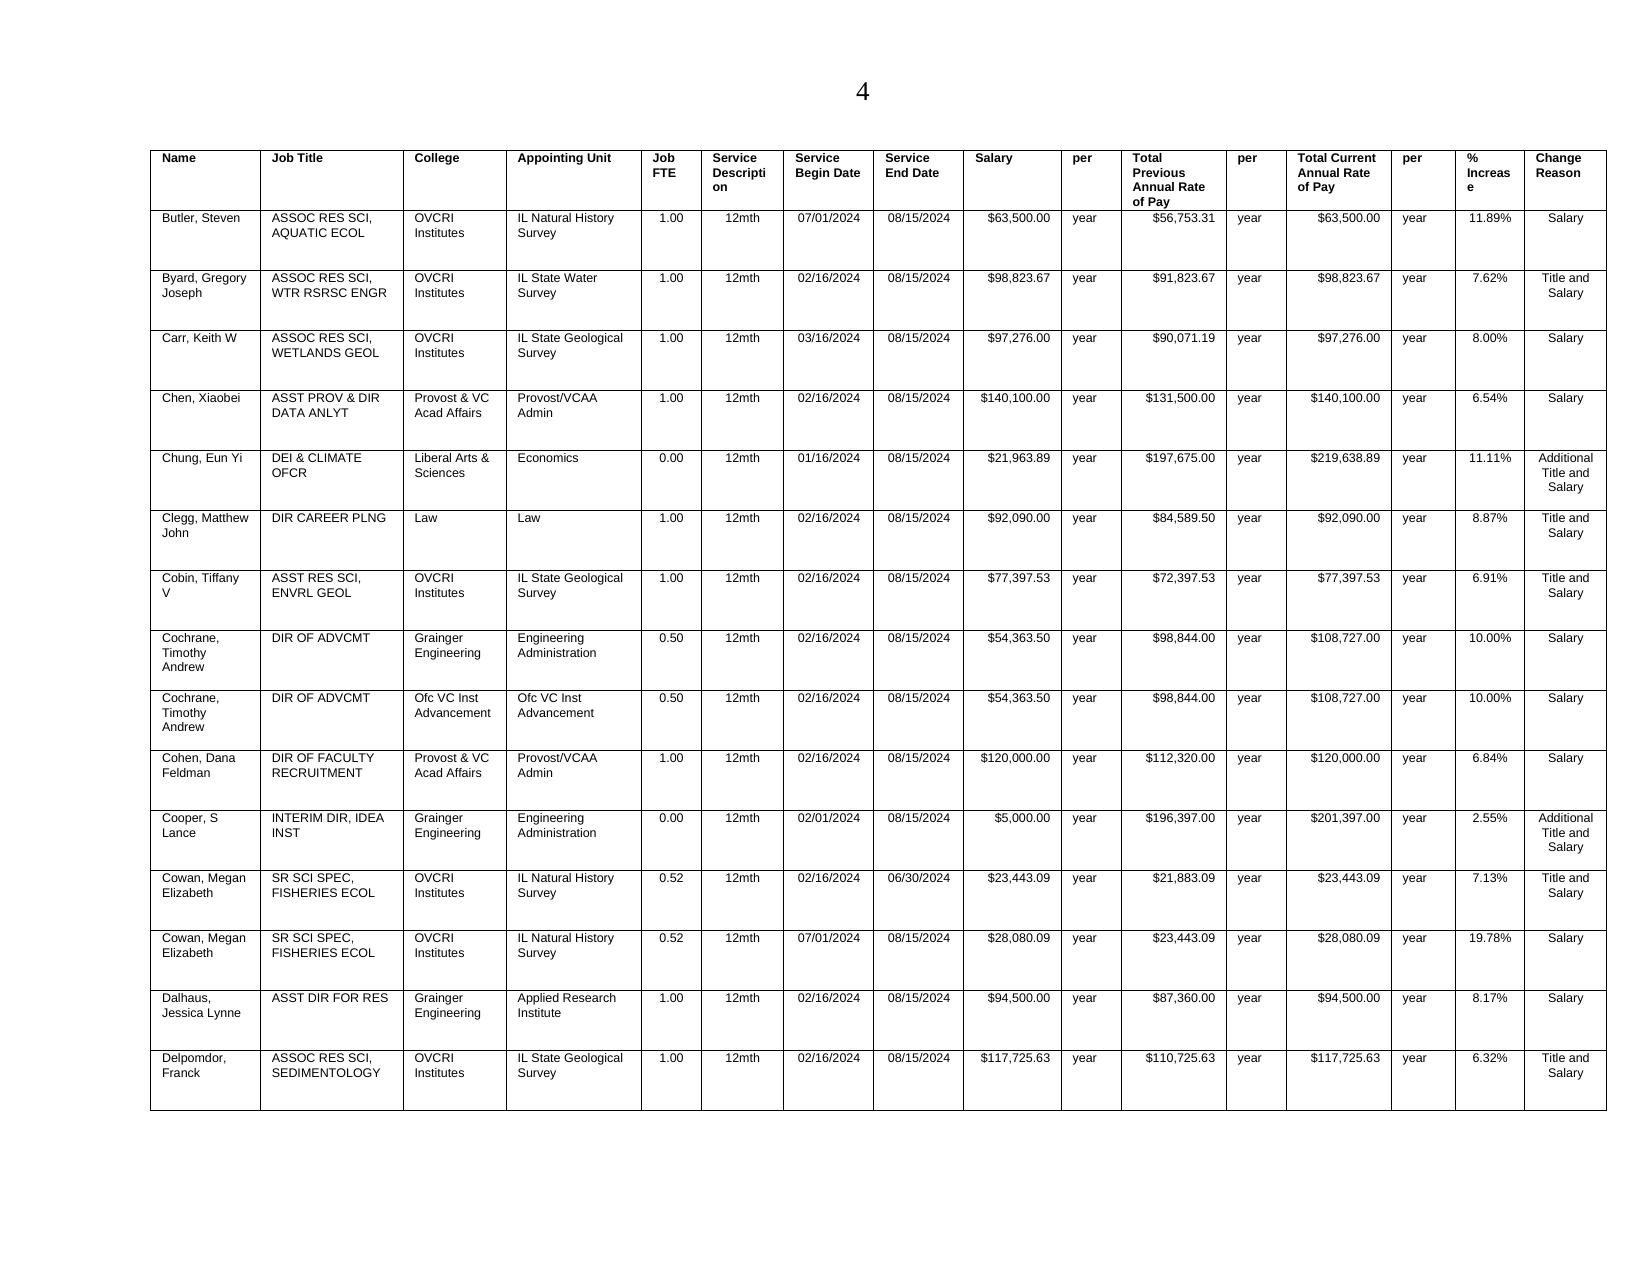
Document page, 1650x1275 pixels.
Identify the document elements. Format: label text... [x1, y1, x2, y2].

table_cell $112,320.00 [1122, 751, 1226, 810]
table_cell $92,090.00 [1287, 511, 1391, 570]
table_cell 08/15/2024 [874, 511, 963, 570]
table_cell year [1392, 631, 1455, 690]
table_cell Byard, Gregory Joseph [151, 271, 260, 330]
table_cell 12mth [702, 691, 783, 750]
table_cell 0.52 [642, 931, 701, 990]
table_cell Chen, Xiaobei [151, 391, 260, 450]
table_cell Title and Salary [1525, 571, 1606, 630]
table_cell year [1062, 271, 1121, 330]
table_cell 7.13% [1456, 871, 1524, 930]
table_cell year [1227, 571, 1286, 630]
table_cell year [1062, 331, 1121, 390]
table_cell 12mth [702, 631, 783, 690]
table_cell $23,443.09 [964, 871, 1061, 930]
table_header Service End Date [874, 151, 963, 210]
table_cell Delpomdor, Franck [151, 1051, 260, 1110]
table_cell IL State Geological Survey [507, 1051, 641, 1110]
table_cell year [1062, 931, 1121, 990]
table_cell 12mth [702, 1051, 783, 1110]
table_cell Cowan, Megan Elizabeth [151, 871, 260, 930]
table_cell ASSOC RES SCI, WETLANDS GEOL [261, 331, 403, 390]
table_cell DIR OF ADVCMT [261, 691, 403, 750]
table_cell year [1227, 1051, 1286, 1110]
table_header Service Begin Date [784, 151, 873, 210]
table_cell 12mth [702, 511, 783, 570]
table_cell 1.00 [642, 511, 701, 570]
table_cell Carr, Keith W [151, 331, 260, 390]
table_cell year [1062, 871, 1121, 930]
table_cell Provost & VC Acad Affairs [404, 751, 506, 810]
table_cell Ofc VC Inst Advancement [507, 691, 641, 750]
table_cell year [1392, 811, 1455, 870]
table_cell Provost/VCAA Admin [507, 391, 641, 450]
table_cell Cowan, Megan Elizabeth [151, 931, 260, 990]
table_cell $87,360.00 [1122, 991, 1226, 1050]
table_cell Dalhaus, Jessica Lynne [151, 991, 260, 1050]
table_header per [1392, 151, 1455, 210]
table_cell year [1227, 931, 1286, 990]
table_cell year [1392, 451, 1455, 510]
table_cell year [1227, 271, 1286, 330]
table_cell Salary [1525, 211, 1606, 270]
table_header Total Previous Annual Rate of Pay [1122, 151, 1226, 210]
table_cell 08/15/2024 [874, 451, 963, 510]
table_cell 07/01/2024 [784, 931, 873, 990]
table_cell IL State Geological Survey [507, 571, 641, 630]
table_cell IL Natural History Survey [507, 211, 641, 270]
table_cell DIR CAREER PLNG [261, 511, 403, 570]
table_cell $54,363.50 [964, 691, 1061, 750]
table_cell year [1392, 331, 1455, 390]
table_cell $21,883.09 [1122, 871, 1226, 930]
table_cell 08/15/2024 [874, 571, 963, 630]
table_cell 1.00 [642, 391, 701, 450]
table_cell year [1392, 991, 1455, 1050]
table_cell Law [404, 511, 506, 570]
table_cell 12mth [702, 871, 783, 930]
table_cell $97,276.00 [1287, 331, 1391, 390]
table_cell 06/30/2024 [874, 871, 963, 930]
table_cell year [1062, 1051, 1121, 1110]
table_cell 07/01/2024 [784, 211, 873, 270]
table_cell $28,080.09 [1287, 931, 1391, 990]
table_cell 10.00% [1456, 631, 1524, 690]
table_cell year [1227, 631, 1286, 690]
table_cell Additional Title and Salary [1525, 811, 1606, 870]
table_cell $108,727.00 [1287, 691, 1391, 750]
table_cell 6.54% [1456, 391, 1524, 450]
table_cell year [1062, 211, 1121, 270]
table_cell 02/01/2024 [784, 811, 873, 870]
table_cell Engineering Administration [507, 631, 641, 690]
table_cell $131,500.00 [1122, 391, 1226, 450]
table_cell 12mth [702, 571, 783, 630]
table_cell 02/16/2024 [784, 571, 873, 630]
table_cell ASSOC RES SCI, SEDIMENTOLOGY [261, 1051, 403, 1110]
table_cell 02/16/2024 [784, 631, 873, 690]
table_cell 08/15/2024 [874, 751, 963, 810]
table_cell year [1392, 931, 1455, 990]
table_cell $120,000.00 [1287, 751, 1391, 810]
table_cell $77,397.53 [964, 571, 1061, 630]
table_cell 08/15/2024 [874, 931, 963, 990]
table_header % Increase [1456, 151, 1524, 210]
table_header Change Reason [1525, 151, 1606, 210]
table_cell 12mth [702, 931, 783, 990]
table_cell Salary [1525, 751, 1606, 810]
table_cell 12mth [702, 211, 783, 270]
table_cell year [1227, 811, 1286, 870]
table_cell SR SCI SPEC, FISHERIES ECOL [261, 871, 403, 930]
table_cell 12mth [702, 811, 783, 870]
table_cell year [1062, 751, 1121, 810]
table_cell Salary [1525, 631, 1606, 690]
table_cell year [1392, 751, 1455, 810]
table_cell $110,725.63 [1122, 1051, 1226, 1110]
table_cell Butler, Steven [151, 211, 260, 270]
table_cell 12mth [702, 451, 783, 510]
table_cell year [1392, 211, 1455, 270]
table_cell 8.87% [1456, 511, 1524, 570]
table_cell IL State Geological Survey [507, 331, 641, 390]
table_cell OVCRI Institutes [404, 931, 506, 990]
table_cell $5,000.00 [964, 811, 1061, 870]
table_cell year [1062, 691, 1121, 750]
table_cell Additional Title and Salary [1525, 451, 1606, 510]
table_cell year [1227, 391, 1286, 450]
table_cell Cohen, Dana Feldman [151, 751, 260, 810]
table_cell 11.89% [1456, 211, 1524, 270]
table_cell OVCRI Institutes [404, 871, 506, 930]
table_cell 08/15/2024 [874, 391, 963, 450]
table_cell $97,276.00 [964, 331, 1061, 390]
table_header Job Title [261, 151, 403, 210]
table_cell $28,080.09 [964, 931, 1061, 990]
table_cell year [1227, 511, 1286, 570]
table_cell ASST RES SCI, ENVRL GEOL [261, 571, 403, 630]
table_cell Cochrane, Timothy Andrew [151, 631, 260, 690]
table_cell 1.00 [642, 1051, 701, 1110]
table_cell 08/15/2024 [874, 1051, 963, 1110]
table_header per [1227, 151, 1286, 210]
table_cell DIR OF ADVCMT [261, 631, 403, 690]
table_cell 08/15/2024 [874, 811, 963, 870]
table_header Appointing Unit [507, 151, 641, 210]
table_cell Grainger Engineering [404, 811, 506, 870]
table_cell OVCRI Institutes [404, 271, 506, 330]
table_cell year [1227, 211, 1286, 270]
table_cell 0.52 [642, 871, 701, 930]
table_cell Chung, Eun Yi [151, 451, 260, 510]
table_header College [404, 151, 506, 210]
table_cell 02/16/2024 [784, 991, 873, 1050]
table_cell $120,000.00 [964, 751, 1061, 810]
table_cell year [1392, 691, 1455, 750]
table_cell year [1062, 631, 1121, 690]
table_cell Salary [1525, 331, 1606, 390]
table_cell ASST PROV & DIR DATA ANLYT [261, 391, 403, 450]
table_cell 02/16/2024 [784, 511, 873, 570]
table_cell $21,963.89 [964, 451, 1061, 510]
table_cell year [1227, 691, 1286, 750]
table_cell 12mth [702, 391, 783, 450]
table_cell 0.50 [642, 691, 701, 750]
table_cell Cobin, Tiffany V [151, 571, 260, 630]
table_cell Salary [1525, 991, 1606, 1050]
table_cell Title and Salary [1525, 271, 1606, 330]
table_cell 08/15/2024 [874, 271, 963, 330]
table_cell $23,443.09 [1122, 931, 1226, 990]
table_cell $201,397.00 [1287, 811, 1391, 870]
table_cell $91,823.67 [1122, 271, 1226, 330]
table_cell 02/16/2024 [784, 751, 873, 810]
table_header Name [151, 151, 260, 210]
table_cell Title and Salary [1525, 1051, 1606, 1110]
table_cell ASSOC RES SCI, AQUATIC ECOL [261, 211, 403, 270]
table_cell 08/15/2024 [874, 691, 963, 750]
table_cell year [1062, 811, 1121, 870]
table_cell $23,443.09 [1287, 871, 1391, 930]
table_cell Applied Research Institute [507, 991, 641, 1050]
table_header per [1062, 151, 1121, 210]
table_cell $54,363.50 [964, 631, 1061, 690]
table_cell $98,844.00 [1122, 691, 1226, 750]
table_cell 6.32% [1456, 1051, 1524, 1110]
table_cell 12mth [702, 751, 783, 810]
table_cell Title and Salary [1525, 511, 1606, 570]
table_cell $98,823.67 [964, 271, 1061, 330]
table_cell year [1227, 331, 1286, 390]
table_cell year [1227, 991, 1286, 1050]
table_cell 7.62% [1456, 271, 1524, 330]
table_cell OVCRI Institutes [404, 211, 506, 270]
table_cell 12mth [702, 331, 783, 390]
table_cell 08/15/2024 [874, 211, 963, 270]
table_header Service Description [702, 151, 783, 210]
table_cell Salary [1525, 691, 1606, 750]
table_cell $140,100.00 [964, 391, 1061, 450]
table_cell IL Natural History Survey [507, 931, 641, 990]
table_cell 0.00 [642, 451, 701, 510]
table_cell 6.91% [1456, 571, 1524, 630]
table_cell 1.00 [642, 331, 701, 390]
table_cell 2.55% [1456, 811, 1524, 870]
table_cell year [1062, 571, 1121, 630]
table_cell 01/16/2024 [784, 451, 873, 510]
table_cell ASST DIR FOR RES [261, 991, 403, 1050]
table_cell $63,500.00 [1287, 211, 1391, 270]
table_cell year [1227, 751, 1286, 810]
table_cell Cooper, S Lance [151, 811, 260, 870]
table_cell 08/15/2024 [874, 991, 963, 1050]
table_cell Engineering Administration [507, 811, 641, 870]
table_cell 8.00% [1456, 331, 1524, 390]
table_cell year [1392, 511, 1455, 570]
table_cell $98,823.67 [1287, 271, 1391, 330]
table_cell $77,397.53 [1287, 571, 1391, 630]
table_cell year [1392, 271, 1455, 330]
table_cell 10.00% [1456, 691, 1524, 750]
table_cell OVCRI Institutes [404, 331, 506, 390]
table_cell 12mth [702, 271, 783, 330]
table_header Salary [964, 151, 1061, 210]
table_cell IL Natural History Survey [507, 871, 641, 930]
table_cell 0.00 [642, 811, 701, 870]
table_cell 02/16/2024 [784, 1051, 873, 1110]
table_cell $63,500.00 [964, 211, 1061, 270]
table_cell $98,844.00 [1122, 631, 1226, 690]
table_cell Liberal Arts & Sciences [404, 451, 506, 510]
table_cell Provost/VCAA Admin [507, 751, 641, 810]
table_cell year [1227, 871, 1286, 930]
table_cell $117,725.63 [964, 1051, 1061, 1110]
table_cell $92,090.00 [964, 511, 1061, 570]
table_cell $196,397.00 [1122, 811, 1226, 870]
table_header Job FTE [642, 151, 701, 210]
table_cell $84,589.50 [1122, 511, 1226, 570]
table_cell Grainger Engineering [404, 991, 506, 1050]
table_cell ASSOC RES SCI, WTR RSRSC ENGR [261, 271, 403, 330]
table_cell 08/15/2024 [874, 631, 963, 690]
table_cell $94,500.00 [964, 991, 1061, 1050]
table_cell $90,071.19 [1122, 331, 1226, 390]
table_cell 11.11% [1456, 451, 1524, 510]
table_cell 6.84% [1456, 751, 1524, 810]
table_cell $197,675.00 [1122, 451, 1226, 510]
table_cell Grainger Engineering [404, 631, 506, 690]
table_cell 1.00 [642, 991, 701, 1050]
table_cell Law [507, 511, 641, 570]
table_cell DIR OF FACULTY RECRUITMENT [261, 751, 403, 810]
table_cell year [1392, 1051, 1455, 1110]
table_cell year [1062, 451, 1121, 510]
table_cell 8.17% [1456, 991, 1524, 1050]
table_cell 03/16/2024 [784, 331, 873, 390]
table_cell $117,725.63 [1287, 1051, 1391, 1110]
table_cell 1.00 [642, 271, 701, 330]
table_cell year [1392, 871, 1455, 930]
table_cell Economics [507, 451, 641, 510]
table_cell DEI & CLIMATE OFCR [261, 451, 403, 510]
table_cell 02/16/2024 [784, 391, 873, 450]
table_cell year [1392, 391, 1455, 450]
table_cell INTERIM DIR, IDEA INST [261, 811, 403, 870]
table_cell 02/16/2024 [784, 871, 873, 930]
table_cell year [1062, 511, 1121, 570]
table_cell IL State Water Survey [507, 271, 641, 330]
table_cell OVCRI Institutes [404, 571, 506, 630]
table_cell $219,638.89 [1287, 451, 1391, 510]
table_cell Title and Salary [1525, 871, 1606, 930]
table_cell Cochrane, Timothy Andrew [151, 691, 260, 750]
table_cell 1.00 [642, 751, 701, 810]
table_header Total Current Annual Rate of Pay [1287, 151, 1391, 210]
table_cell 0.50 [642, 631, 701, 690]
table_cell 1.00 [642, 211, 701, 270]
table_cell Salary [1525, 391, 1606, 450]
table_cell Clegg, Matthew John [151, 511, 260, 570]
table_cell year [1392, 571, 1455, 630]
table_cell year [1062, 991, 1121, 1050]
table_cell 12mth [702, 991, 783, 1050]
table_cell 02/16/2024 [784, 271, 873, 330]
table_cell Provost & VC Acad Affairs [404, 391, 506, 450]
table_cell year [1227, 451, 1286, 510]
table_cell Ofc VC Inst Advancement [404, 691, 506, 750]
table_cell $108,727.00 [1287, 631, 1391, 690]
table_cell 19.78% [1456, 931, 1524, 990]
table_cell 02/16/2024 [784, 691, 873, 750]
table_cell $56,753.31 [1122, 211, 1226, 270]
table_cell SR SCI SPEC, FISHERIES ECOL [261, 931, 403, 990]
table_cell Salary [1525, 931, 1606, 990]
table_cell OVCRI Institutes [404, 1051, 506, 1110]
table_cell 1.00 [642, 571, 701, 630]
table_cell year [1062, 391, 1121, 450]
table_cell $72,397.53 [1122, 571, 1226, 630]
table_cell $140,100.00 [1287, 391, 1391, 450]
table_cell 08/15/2024 [874, 331, 963, 390]
table_cell $94,500.00 [1287, 991, 1391, 1050]
